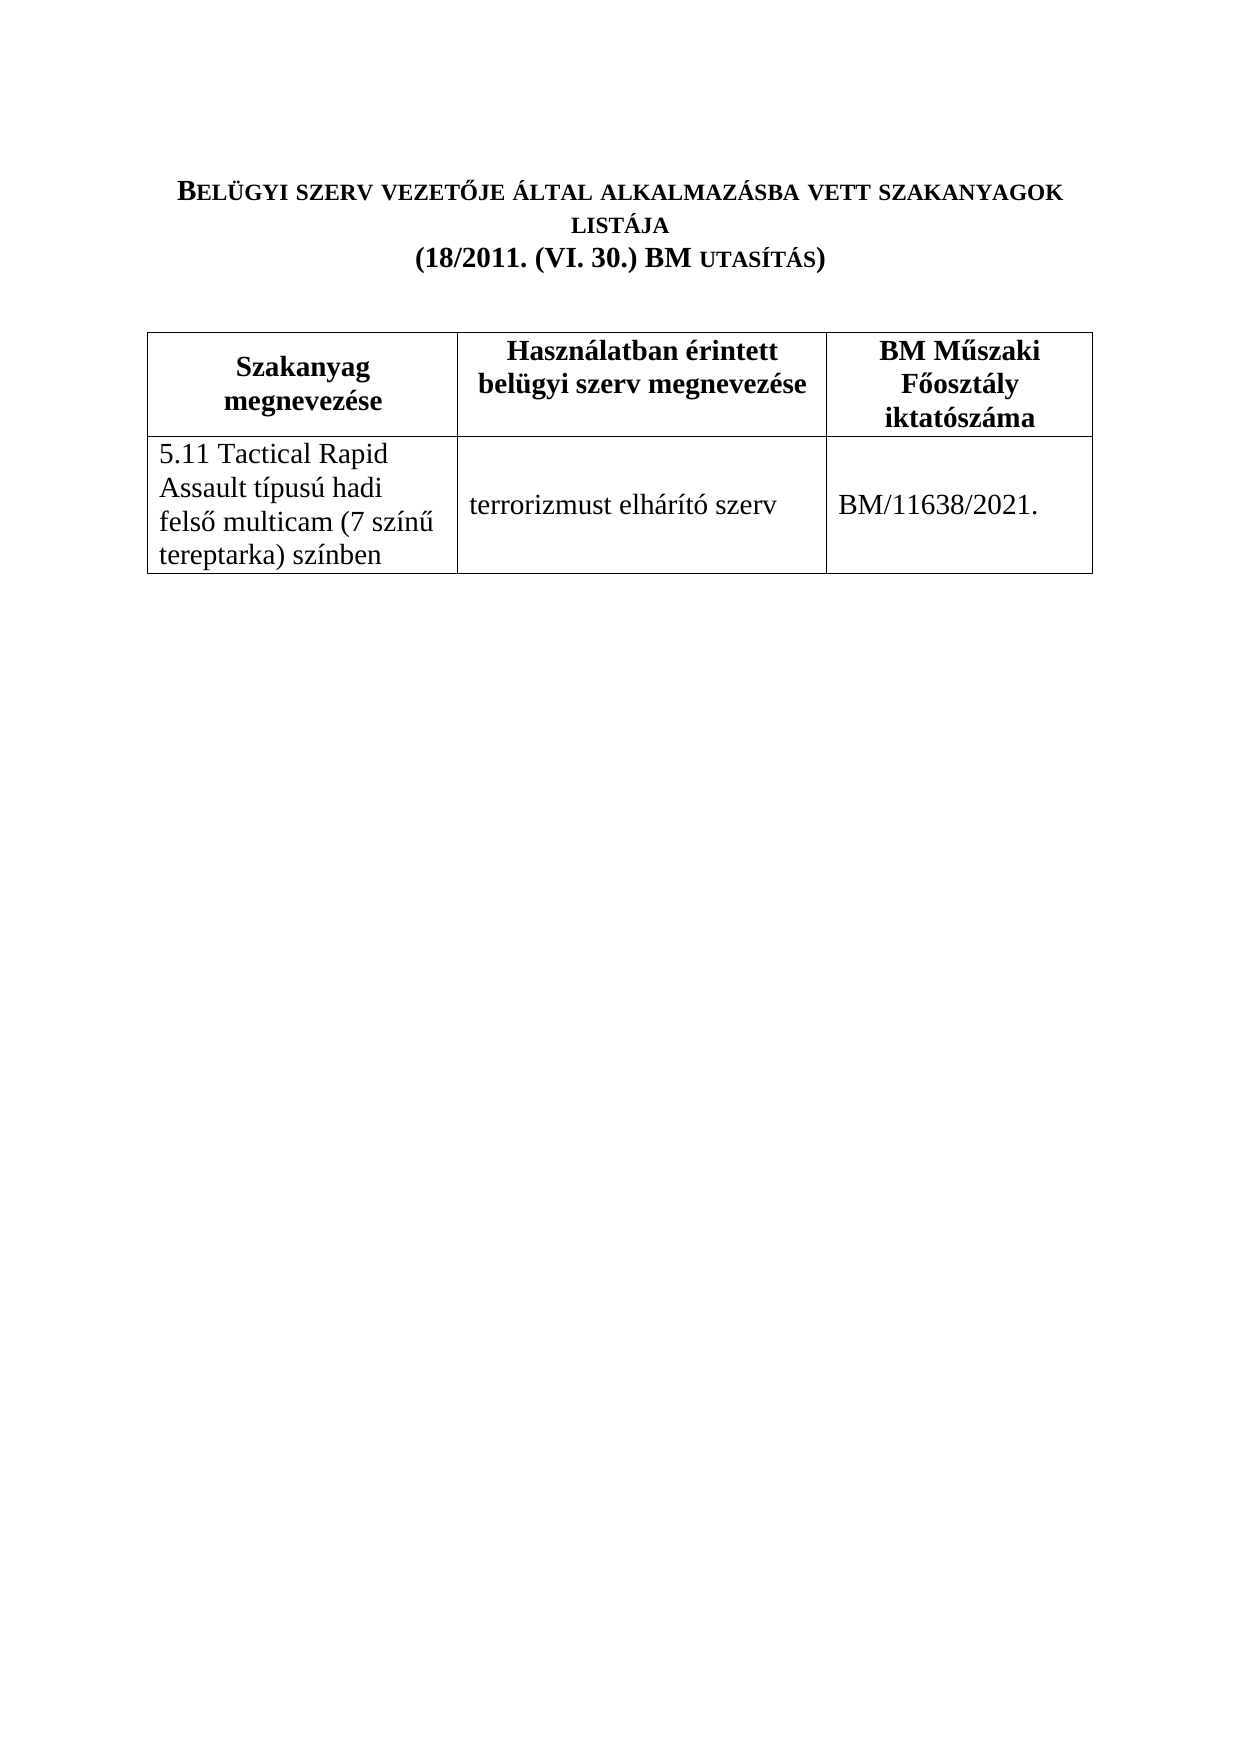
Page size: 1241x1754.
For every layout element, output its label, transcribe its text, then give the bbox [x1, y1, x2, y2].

table_cell BM/11638/2021. [827, 437, 1092, 573]
table_header Használatban érintett belügyi szerv megnevezése [458, 333, 826, 436]
table_cell 5.11 Tactical Rapid Assault típusú hadi felső multicam (7 színű tereptarka) színben [148, 437, 457, 573]
table_header BM Műszaki Főosztály iktatószáma [827, 333, 1092, 436]
table_header Szakanyag megnevezése [148, 333, 457, 436]
table_cell terrorizmust elhárító szerv [458, 437, 826, 573]
text (18/2011. (VI. 30.) BM utasítás) [148, 240, 1093, 273]
text Belügyi szerv vezetője által alkalmazásba vett szakanyagok listája [148, 173, 1093, 240]
